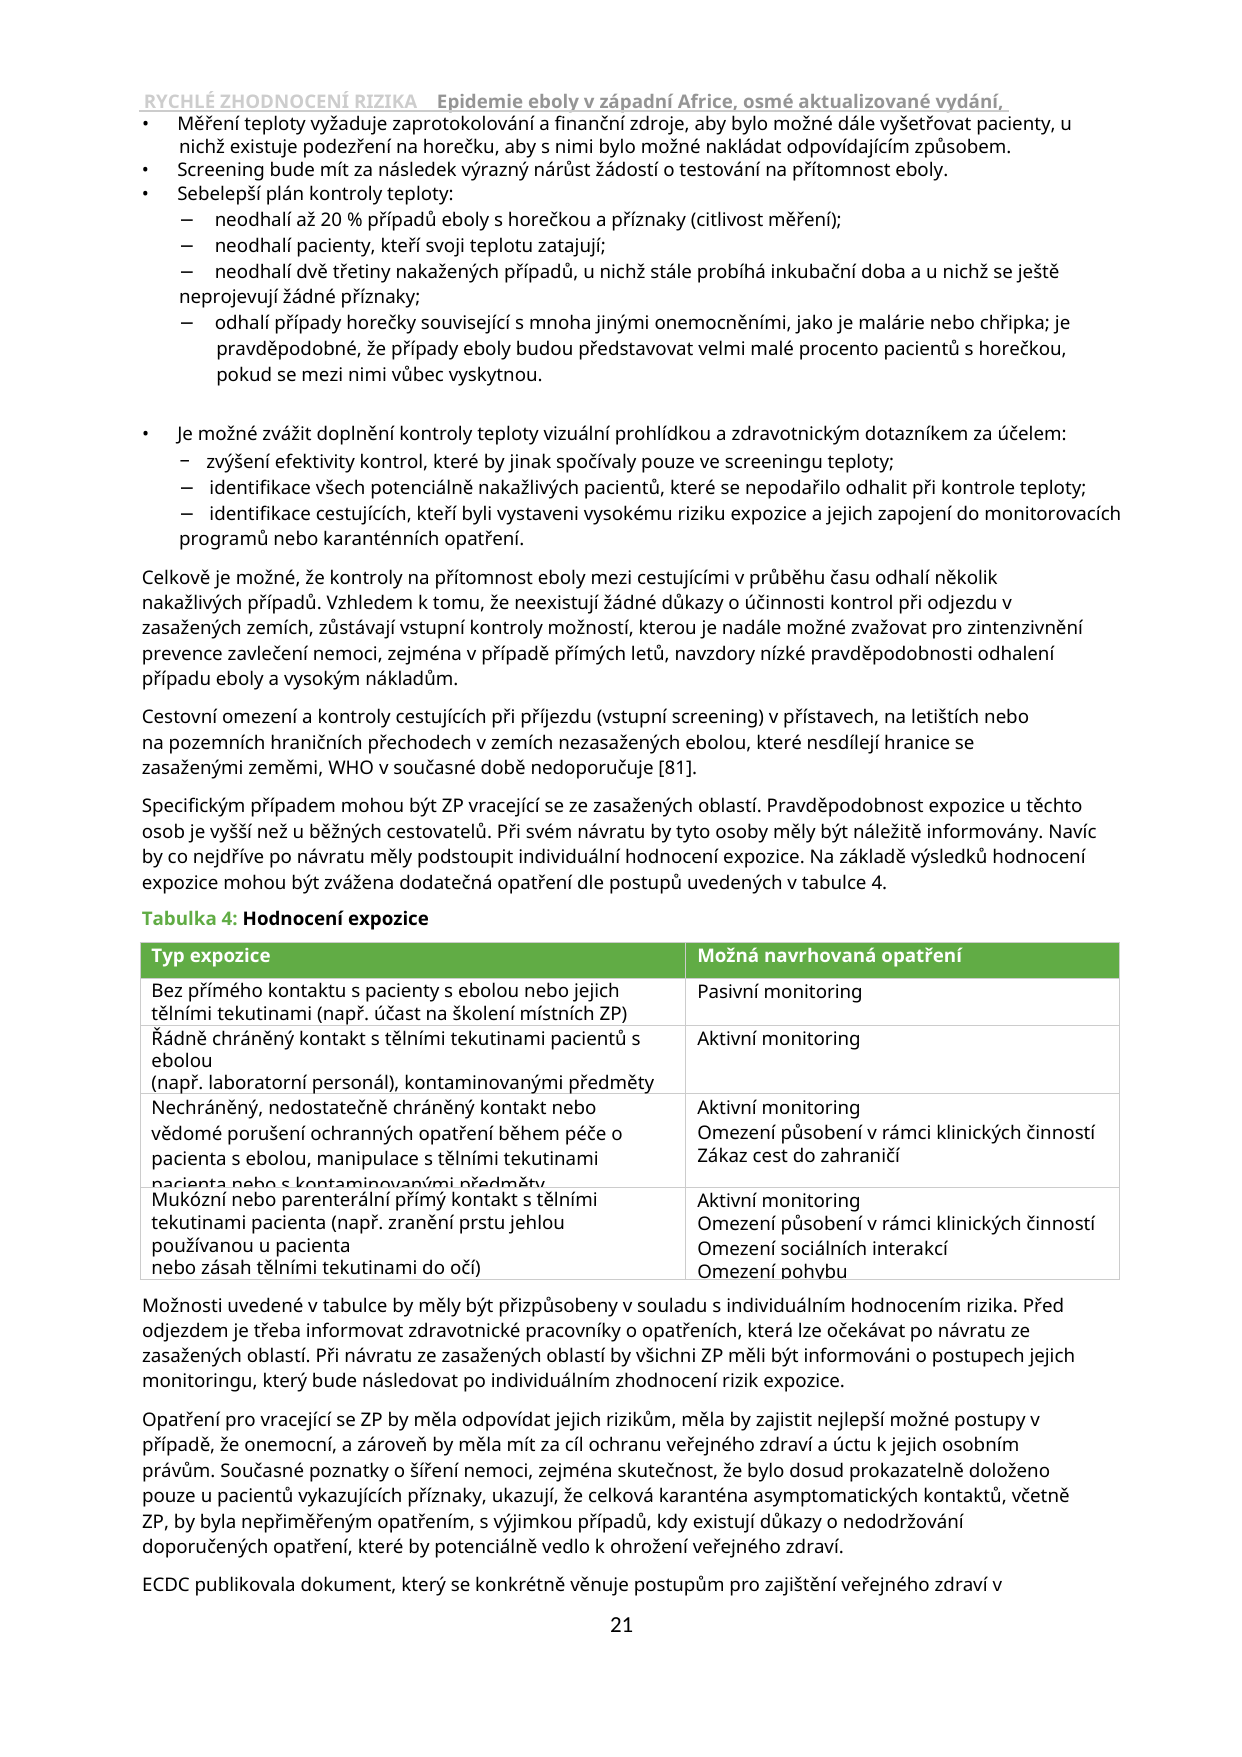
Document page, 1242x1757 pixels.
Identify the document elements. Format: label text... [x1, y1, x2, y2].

table_cell Pasivní monitoring [686, 979, 1119, 1024]
table_cell Aktivní monitoring Omezení působení v rámci klinických činností Zákaz cest do zahraničí [686, 1094, 1119, 1187]
text − identifikace cestujících, kteří byli vystaveni vysokému riziku expozice a jejich zapojení do monitorovacích programů nebo karanténních opatření. [179, 500, 1135, 551]
text Cestovní omezení a kontroly cestujících při příjezdu (vstupní screening) v přístavech, na letištích nebo na pozemních hraničních přechodech v zemích nezasažených ebolou, které nesdílejí hranice se zasaženými zeměmi, WHO v současné době nedoporučuje [81]. [142, 703, 1034, 780]
table_header Možná navrhovaná opatření [686, 943, 1119, 978]
text − odhalí případy horečky související s mnoha jinými onemocněními, jako je malárie nebo chřipka; je pravděpodobné, že případy eboly budou představovat velmi malé procento pacientů s horečkou, pokud se mezi nimi vůbec vyskytnou. [179, 309, 1111, 386]
text − neodhalí až 20 % případů eboly s horečkou a příznaky (citlivost měření); [179, 207, 1135, 232]
text − zvýšení efektivity kontrol, které by jinak spočívaly pouze ve screeningu teploty; [179, 446, 1135, 474]
table_cell Bez přímého kontaktu s pacienty s ebolou nebo jejich tělními tekutinami (např. účast na školení místních ZP) [141, 979, 685, 1024]
table_cell Aktivní monitoring Omezení působení v rámci klinických činností Omezení sociálních interakcí Omezení pohybu [686, 1188, 1119, 1279]
text Opatření pro vracející se ZP by měla odpovídat jejich rizikům, měla by zajistit nejlepší možné postupy v případě, že onemocní, a zároveň by měla mít za cíl ochranu veřejného zdraví a úctu k jejich osobním právům. Současné poznatky o šíření nemoci, zejména skutečnost, že bylo dosud prokazatelně doloženo pouze u pacientů vykazujících příznaky, ukazují, že celková karanténa asymptomatických kontaktů, včetně ZP, by byla nepřiměřeným opatřením, s výjimkou případů, kdy existují důkazy o nedodržování doporučených opatření, které by potenciálně vedlo k ohrožení veřejného zdraví. [142, 1406, 1094, 1559]
table_header Typ expozice [141, 943, 685, 978]
text Možnosti uvedené v tabulce by měly být přizpůsobeny v souladu s individuálním hodnocením rizika. Před odjezdem je třeba informovat zdravotnické pracovníky o opatřeních, která lze očekávat po návratu ze zasažených oblastí. Při návratu ze zasažených oblastí by všichni ZP měli být informováni o postupech jejich monitoringu, který bude následovat po individuálním zhodnocení rizik expozice. [142, 1292, 1081, 1393]
text • Screening bude mít za následek výrazný nárůst žádostí o testování na přítomnost eboly. [142, 158, 1135, 181]
text Celkově je možné, že kontroly na přítomnost eboly mezi cestujícími v průběhu času odhalí několik nakažlivých případů. Vzhledem k tomu, že neexistují žádné důkazy o účinnosti kontrol při odjezdu v zasažených zemích, zůstávají vstupní kontroly možností, kterou je nadále možné zvažovat pro zintenzivnění prevence zavlečení nemoci, zejména v případě přímých letů, navzdory nízké pravděpodobnosti odhalení případu eboly a vysokým nákladům. [142, 564, 1094, 691]
text • Měření teploty vyžaduje zaprotokolování a finanční zdroje, aby bylo možné dále vyšetřovat pacienty, u nichž existuje podezření na horečku, aby s nimi bylo možné nakládat odpovídajícím způsobem. [142, 112, 1079, 158]
text − identifikace všech potenciálně nakažlivých pacientů, které se nepodařilo odhalit při kontrole teploty; [179, 474, 1135, 499]
text Tabulka 4: Hodnocení expozice [142, 907, 1135, 929]
text • Je možné zvážit doplnění kontroly teploty vizuální prohlídkou a zdravotnickým dotazníkem za účelem: [142, 420, 1135, 446]
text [142, 1571, 1061, 1597]
table_cell Aktivní monitoring [686, 1026, 1119, 1093]
text • Sebelepší plán kontroly teploty: [142, 181, 1135, 206]
table_cell Řádně chráněný kontakt s tělními tekutinami pacientů s ebolou (např. laboratorní personál), kontaminovanými předměty (např. ložní prádlo) nebo kontakt během klinických činností [141, 1026, 685, 1093]
table_cell Nechráněný, nedostatečně chráněný kontakt nebo vědomé porušení ochranných opatření během péče o pacienta s ebolou, manipulace s tělními tekutinami pacienta nebo s kontaminovanými předměty [141, 1094, 685, 1187]
text − neodhalí pacienty, kteří svoji teplotu zatajují; [179, 232, 1135, 258]
text − neodhalí dvě třetiny nakažených případů, u nichž stále probíhá inkubační doba a u nichž se ještě neprojevují žádné příznaky; [179, 258, 1135, 309]
table_cell Mukózní nebo parenterální přímý kontakt s tělními tekutinami pacienta (např. zranění prstu jehlou používanou u pacienta nebo zásah tělními tekutinami do očí) [141, 1188, 685, 1279]
text Specifickým případem mohou být ZP vracející se ze zasažených oblastí. Pravděpodobnost expozice u těchto osob je vyšší než u běžných cestovatelů. Při svém návratu by tyto osoby měly být náležitě informovány. Navíc by co nejdříve po návratu měly podstoupit individuální hodnocení expozice. Na základě výsledků hodnocení expozice mohou být zvážena dodatečná opatření dle postupů uvedených v tabulce 4. [142, 792, 1104, 894]
